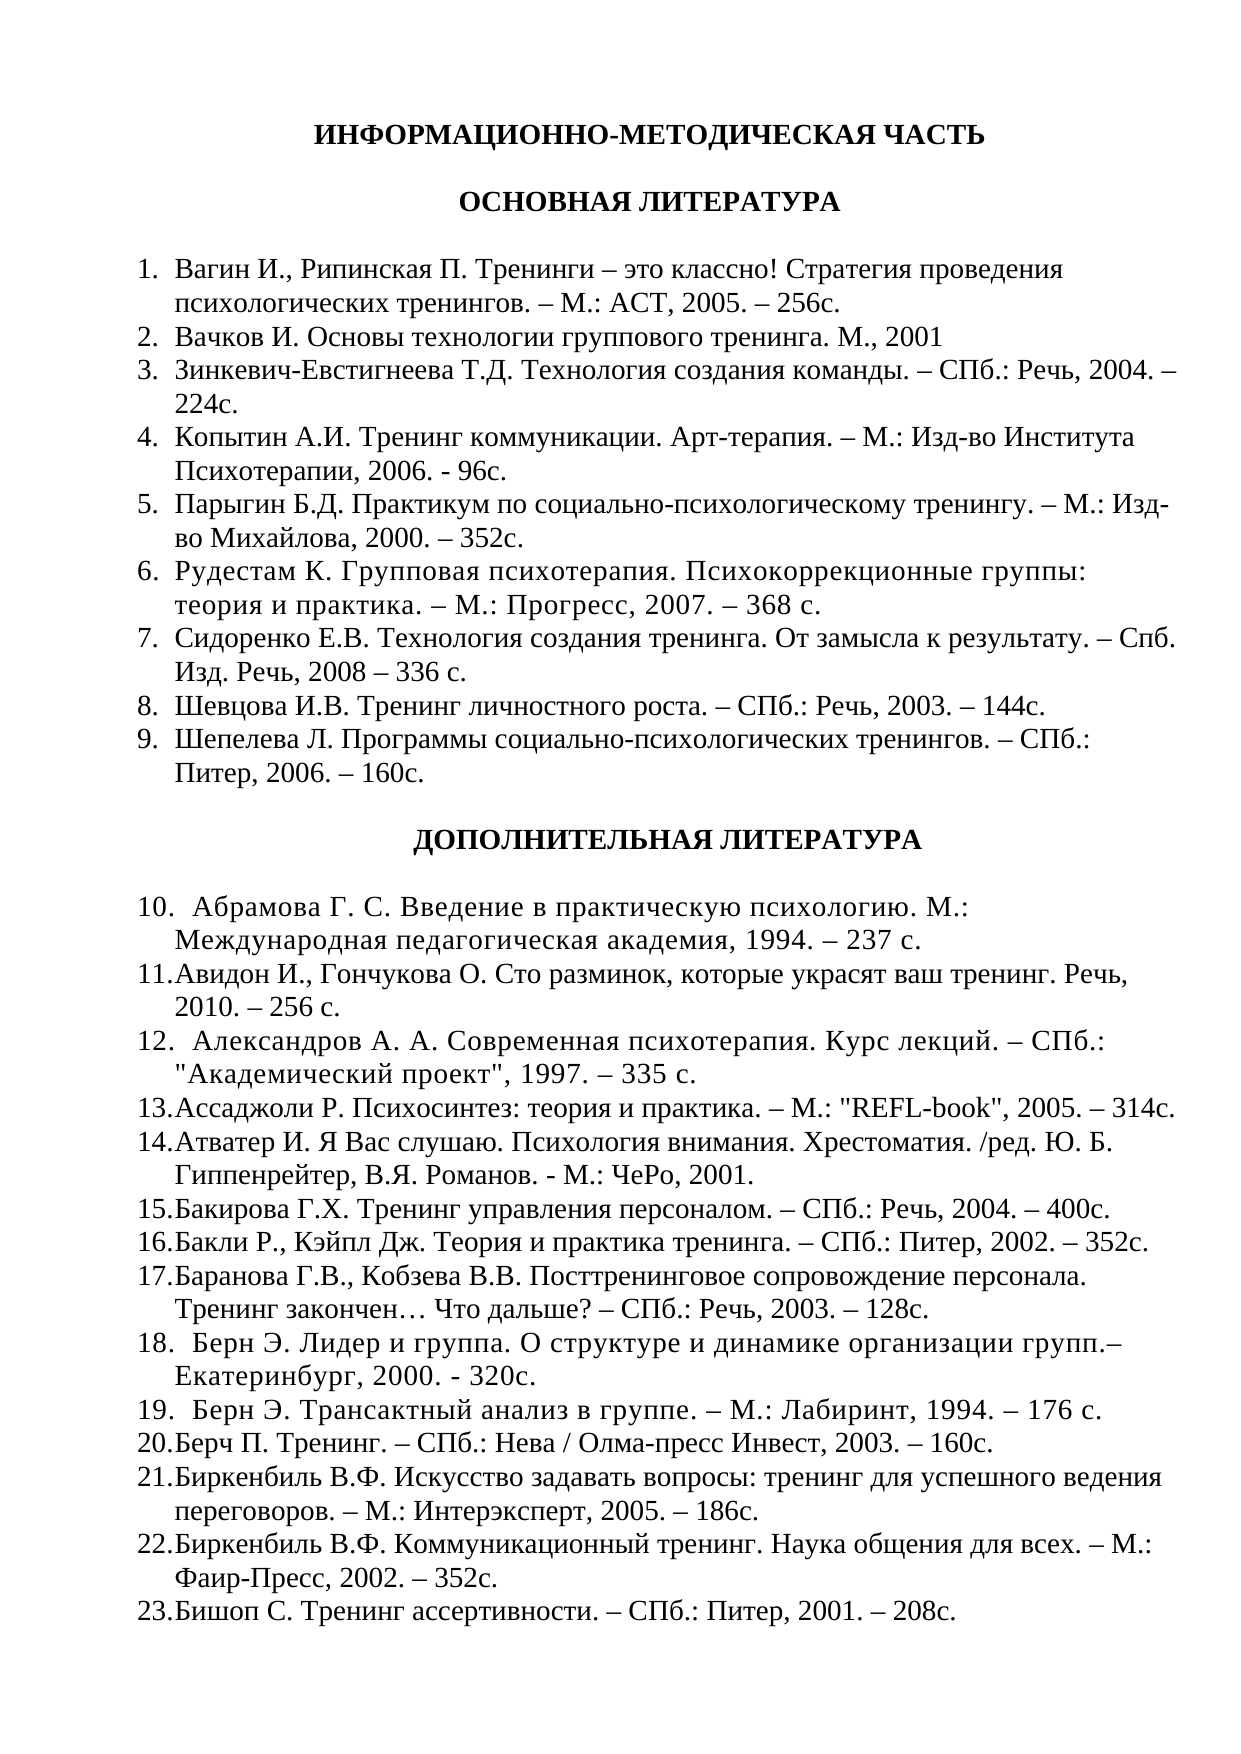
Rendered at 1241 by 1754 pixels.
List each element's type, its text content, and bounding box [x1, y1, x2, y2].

list Биркенбиль В.Ф. Коммуникационный тренинг. Наука общения для всех. – М.: Фаир-Пресс, 2002. – 352с. [137, 1526, 1181, 1593]
list Атватер И. Я Вас слушаю. Психология внимания. Хрестоматия. /ред. Ю. Б. Гиппенрейтер, В.Я. Романов. - М.: ЧеРо, 2001. [137, 1124, 1181, 1191]
list Берч П. Тренинг. – СПб.: Нева / Олма-пресс Инвест, 2003. – 160с. [137, 1426, 1181, 1459]
list Ассаджоли Р. Психосинтез: теория и практика. – M.: "REFL-book", 2005. – 314c. [137, 1090, 1181, 1124]
list Абрамова Г. С. Введение в практическую психологию. М.: Международная педагогическая академия, 1994. – 237 с. [137, 889, 1181, 956]
list Вачков И. Основы технологии группового тренинга. М., 2001 [137, 319, 1181, 352]
list Берн Э. Трансактный анализ в группе. – М.: Лабиринт, 1994. – 176 с. [137, 1392, 1181, 1426]
list Сидоренко Е.В. Технология создания тренинга. От замысла к результату. – Спб. Изд. Речь, 2008 – 336 с. [137, 621, 1181, 688]
list Бишоп С. Тренинг ассертивности. – СПб.: Питер, 2001. – 208с. [137, 1593, 1181, 1627]
list Шепелева Л. Программы социально-психологических тренингов. – СПб.: Питер, 2006. – 160с. [137, 721, 1181, 788]
list Рудестам К. Групповая психотерапия. Психокоррекционные группы: теория и практика. – М.: Прогресс, 2007. – 368 с. [137, 553, 1181, 621]
list ДОПОЛНИТЕЛЬНАЯ ЛИТЕРАТУРА [342, 822, 1181, 855]
list Бакли Р., Кэйпл Дж. Теория и практика тренинга. – СПб.: Питер, 2002. – 352с. [137, 1224, 1181, 1258]
list Александров А. А. Современная психотерапия. Курс лекций. – СПб.: "Академический проект", 1997. – 335 с. [137, 1023, 1181, 1090]
list Шевцова И.В. Тренинг личностного роста. – СПб.: Речь, 2003. – 144с. [137, 688, 1181, 721]
text ИНФОРМАЦИОННО-МЕТОДИЧЕСКАЯ ЧАСТЬ [118, 117, 1181, 151]
list Авидон И., Гончукова О. Сто разминок, которые украсят ваш тренинг. Речь, 2010. – 256 с. [137, 956, 1181, 1023]
list Парыгин Б.Д. Практикум по социально-психологическому тренингу. – М.: Изд-во Михайлова, 2000. – 352с. [137, 486, 1181, 553]
text ОСНОВНАЯ ЛИТЕРАТУРА [118, 184, 1181, 218]
list Вагин И., Рипинская П. Тренинги – это классно! Стратегия проведения психологических тренингов. – М.: АСТ, 2005. – 256с. [137, 252, 1181, 319]
list Биркенбиль В.Ф. Искусство задавать вопросы: тренинг для успешного ведения переговоров. – М.: Интерэксперт, 2005. – 186с. [137, 1459, 1181, 1526]
list Зинкевич-Евстигнеева Т.Д. Технология создания команды. – СПб.: Речь, 2004. – 224с. [137, 352, 1181, 419]
list Берн Э. Лидер и группа. О структуре и динамике организации групп.–Екатеринбург, 2000. - 320с. [137, 1325, 1181, 1392]
list Баранова Г.В., Кобзева В.В. Посттренинговое сопровождение персонала. Тренинг закончен… Что дальше? – СПб.: Речь, 2003. – 128с. [137, 1258, 1181, 1325]
list Бакирова Г.Х. Тренинг управления персоналом. – СПб.: Речь, 2004. – 400с. [137, 1191, 1181, 1224]
list Копытин А.И. Тренинг коммуникации. Арт-терапия. – М.: Изд-во Института Психотерапии, 2006. - 96с. [137, 419, 1181, 486]
